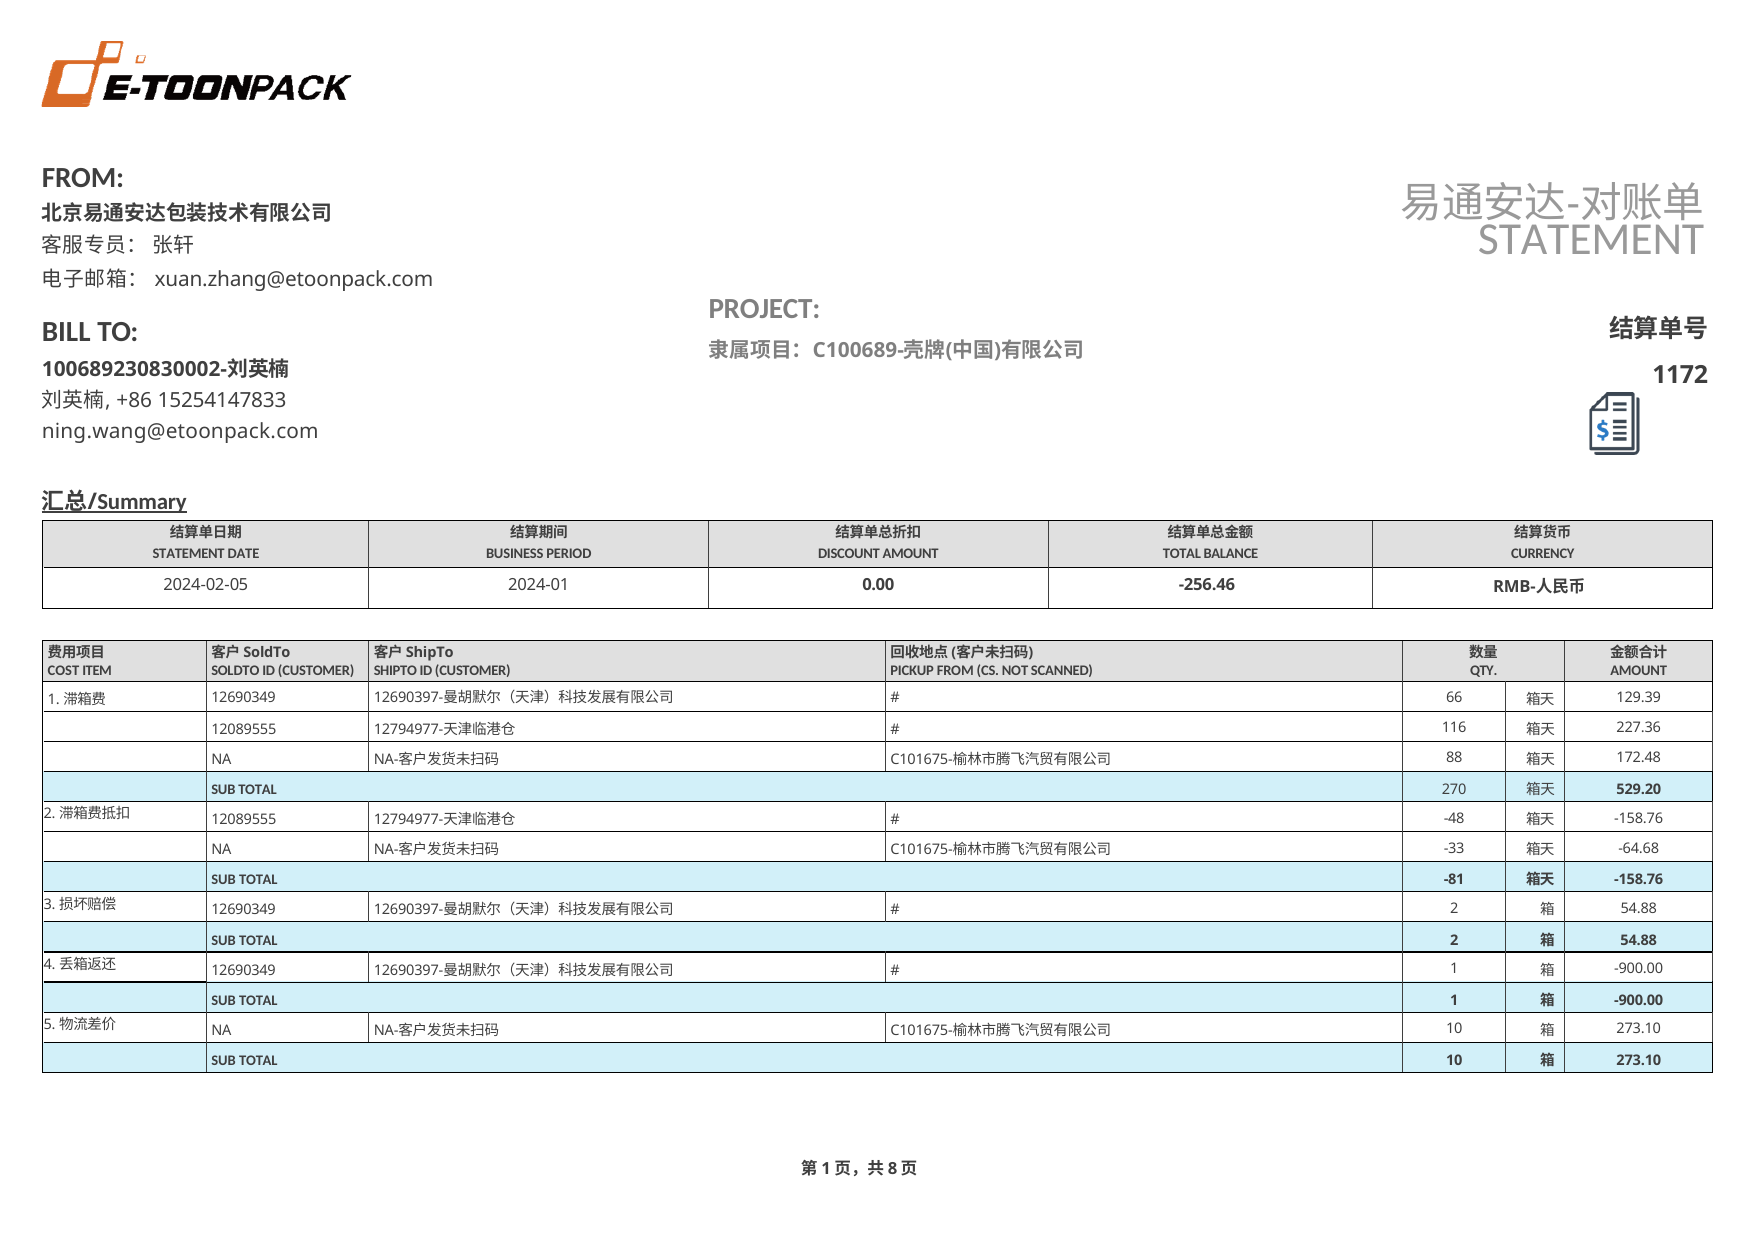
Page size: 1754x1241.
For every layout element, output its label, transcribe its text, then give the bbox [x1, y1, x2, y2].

text 电子邮箱： xuan.zhang@etoonpack.com [42, 258, 630, 293]
table_cell [43, 742, 206, 771]
title 易通安达-对账单 STATEMENT [1394, 183, 1704, 266]
table_cell 529.20 [1565, 772, 1712, 801]
table_cell 270 [1403, 772, 1505, 801]
table_cell 0.00 [709, 568, 1048, 608]
table_cell [43, 862, 206, 891]
text 客服专员： 张轩 [42, 227, 630, 258]
table_cell 5. 物流差价 [43, 1013, 206, 1042]
subtitle 汇总/Summary [42, 483, 630, 516]
table_cell NA [207, 832, 368, 861]
table_cell 4. 丢箱返还 [43, 952, 206, 981]
picture [1582, 392, 1646, 455]
table_cell 12690397-曼胡默尔（天津）科技发展有限公司 [369, 953, 885, 981]
table_cell 273.10 [1565, 1013, 1712, 1042]
table_cell 273.10 [1565, 1043, 1712, 1072]
table_header 结算货币 CURRENCY [1373, 521, 1712, 567]
table_cell 箱 [1506, 1013, 1564, 1042]
table_cell NA [207, 742, 368, 771]
table_cell NA-客户发货未扫码 [369, 1013, 885, 1042]
table_header 结算期间 BUSINESS PERIOD [369, 521, 708, 567]
table_cell -900.00 [1565, 983, 1712, 1012]
table_header 客户 SoldTo SOLDTO ID (CUSTOMER) [207, 641, 368, 681]
table_cell 88 [1403, 742, 1505, 771]
table_cell -64.68 [1565, 832, 1712, 861]
table_cell 12690349 [207, 682, 368, 711]
table_cell SUB TOTAL [207, 1043, 1402, 1072]
table_cell 3. 损坏赔偿 [43, 892, 206, 921]
table_cell 1. 滞箱费 [43, 682, 206, 711]
table_cell -900.00 [1565, 953, 1712, 981]
table_cell 1 [1403, 953, 1505, 981]
table_cell RMB-人民币 [1373, 568, 1712, 608]
table_cell [43, 772, 206, 801]
table_cell 54.88 [1565, 892, 1712, 921]
table_cell -81 [1403, 862, 1505, 891]
subtitle FROM: [42, 154, 630, 196]
table_cell 12690397-曼胡默尔（天津）科技发展有限公司 [369, 892, 885, 921]
table_cell [43, 982, 206, 1012]
table_cell 箱 [1506, 953, 1564, 981]
subtitle 结算单号 [1382, 300, 1708, 346]
table_cell 2. 滞箱费抵扣 [43, 802, 206, 831]
table_cell # [886, 892, 1402, 921]
table_cell -158.76 [1565, 862, 1712, 891]
table_cell 箱 [1506, 983, 1564, 1012]
text 刘英楠, +86 15254147833 [42, 383, 630, 414]
table_cell 箱天 [1506, 682, 1564, 711]
table_header 结算单总金额 TOTAL BALANCE [1049, 521, 1372, 567]
table_cell [43, 922, 206, 951]
table_cell SUB TOTAL [207, 983, 1402, 1012]
table_cell # [886, 682, 1402, 711]
table_cell 箱 [1506, 922, 1564, 951]
table_cell SUB TOTAL [207, 922, 1402, 951]
table_cell -158.76 [1565, 802, 1712, 831]
table_cell NA-客户发货未扫码 [369, 832, 885, 861]
table_cell NA [207, 1013, 368, 1042]
table_cell 箱 [1506, 892, 1564, 921]
table_cell 2024-02-05 [43, 568, 368, 608]
table_cell 54.88 [1565, 922, 1712, 951]
text 隶属项目：C100689-壳牌(中国)有限公司 [708, 328, 1204, 364]
table_cell 箱天 [1506, 772, 1564, 801]
table_cell 箱天 [1506, 832, 1564, 861]
subtitle BILL TO: [42, 306, 630, 350]
table_cell 10 [1403, 1013, 1505, 1042]
text ning.wang@etoonpack.com [42, 414, 630, 444]
table_cell 1 [1403, 983, 1505, 1012]
picture [41, 41, 352, 107]
table_cell -33 [1403, 832, 1505, 861]
table_cell 12794977-天津临港仓 [369, 802, 885, 831]
table_cell SUB TOTAL [207, 862, 1402, 891]
table_cell 2 [1403, 922, 1505, 951]
text 100689230830002-刘英楠 [42, 350, 630, 383]
table_cell 2024-01 [369, 568, 708, 608]
table_cell 12794977-天津临港仓 [369, 712, 885, 741]
table_cell 12690397-曼胡默尔（天津）科技发展有限公司 [369, 682, 885, 711]
table_header 客户 ShipTo SHIPTO ID (CUSTOMER) [369, 641, 885, 681]
table_cell # [886, 953, 1402, 981]
text 1172 [1382, 346, 1708, 392]
table_cell 12089555 [207, 712, 368, 741]
table_cell -256.46 [1049, 568, 1372, 608]
table_cell -48 [1403, 802, 1505, 831]
table_cell # [886, 712, 1402, 741]
table_cell 2 [1403, 892, 1505, 921]
table_cell 227.36 [1565, 712, 1712, 741]
text 北京易通安达包装技术有限公司 [42, 196, 630, 227]
subtitle PROJECT: [708, 283, 1204, 328]
table_cell 129.39 [1565, 682, 1712, 711]
table_header 数量 QTY. [1403, 641, 1564, 681]
table_cell 10 [1403, 1043, 1505, 1072]
table_cell 箱天 [1506, 742, 1564, 771]
table_cell 箱 [1506, 1043, 1564, 1072]
table_cell 箱天 [1506, 802, 1564, 831]
table_cell # [886, 802, 1402, 831]
table_cell 66 [1403, 682, 1505, 711]
table_header 回收地点 (客户未扫码) PICKUP FROM (CS. NOT SCANNED) [886, 641, 1402, 681]
table_cell 12690349 [207, 953, 368, 981]
table_cell C101675-榆林市腾飞汽贸有限公司 [886, 742, 1402, 771]
table_cell C101675-榆林市腾飞汽贸有限公司 [886, 1013, 1402, 1042]
table_cell 116 [1403, 712, 1505, 741]
table_cell 172.48 [1565, 742, 1712, 771]
table_cell 12690349 [207, 892, 368, 921]
table_header 结算单日期 STATEMENT DATE [43, 521, 368, 567]
table_cell SUB TOTAL [207, 772, 1402, 801]
table_cell 12089555 [207, 802, 368, 831]
table_cell 箱天 [1506, 862, 1564, 891]
table_cell [43, 832, 206, 861]
table_cell [43, 1043, 206, 1072]
table_header 结算单总折扣 DISCOUNT AMOUNT [709, 521, 1048, 567]
table_cell NA-客户发货未扫码 [369, 742, 885, 771]
table_cell [43, 712, 206, 741]
table_header 金额合计 AMOUNT [1565, 641, 1712, 681]
table_header 费用项目 COST ITEM [43, 641, 206, 681]
table_cell 箱天 [1506, 712, 1564, 741]
table_cell C101675-榆林市腾飞汽贸有限公司 [886, 832, 1402, 861]
